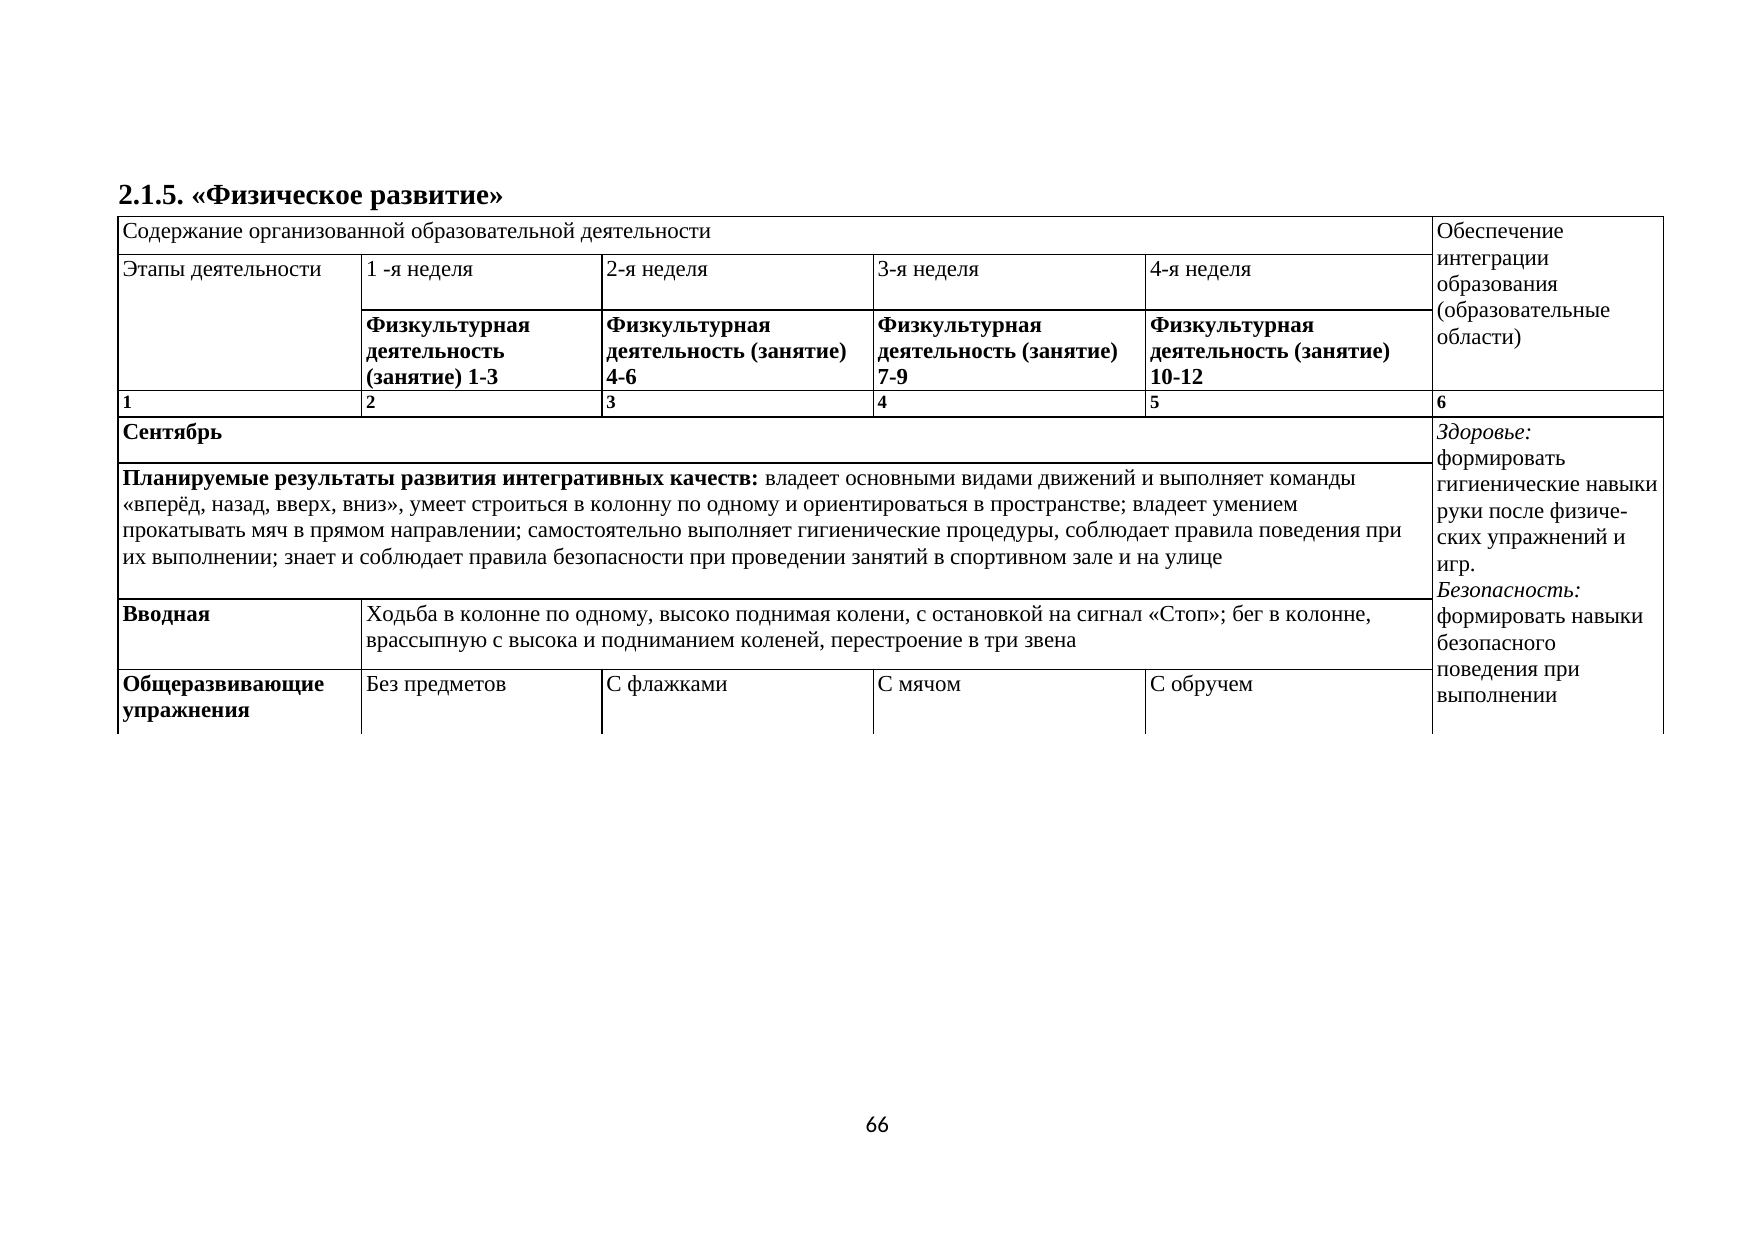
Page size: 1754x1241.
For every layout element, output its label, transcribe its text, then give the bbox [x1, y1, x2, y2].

table_cell 2 [362, 391, 601, 416]
table_cell 5 [1146, 391, 1432, 416]
table_cell 4-я неделя [1146, 255, 1432, 309]
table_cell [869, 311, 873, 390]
table_cell 2-я неделя [603, 255, 873, 309]
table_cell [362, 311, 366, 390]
table_cell Без предметов [362, 670, 601, 734]
table_cell 3-я неделя [874, 255, 1145, 309]
table_cell 4 [874, 391, 1145, 416]
table_cell Общеразвивающие упражнения [119, 670, 361, 734]
text 2.1.5. «Физическое развитие» [118, 177, 1636, 211]
table_cell С обручем [1146, 670, 1432, 734]
table_cell 1 [119, 391, 361, 416]
table_cell Планируемые результаты развития интегративных качеств: владеет основными видами движений и выполняет команды «вперёд, назад, вверх, вниз», умеет строиться в колонну по одному и ориентироваться в пространстве; владеет умением прокатывать мяч в прямом направлении; самостоятельно выполняет гигиенические процедуры, соблюдает правила поведения при их выполнении; знает и соблюдает правила безопасности при проведении занятий в спортивном зале и на улице [119, 464, 1432, 598]
table_cell Вводная [119, 600, 361, 668]
table_cell С флажками [603, 670, 873, 734]
table_header Обеспечение интеграции образования (образовательные области) [1433, 217, 1663, 390]
table_header Содержание организованной образовательной деятельности [119, 217, 1432, 253]
table_cell Ходьба в колонне по одному, высоко поднимая колени, с остановкой на сигнал «Стоп»; бег в колонне, врассыпную с высока и подниманием коленей, перестроение в три звена [362, 600, 1432, 668]
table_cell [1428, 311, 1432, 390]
table_cell С мячом [874, 670, 1145, 734]
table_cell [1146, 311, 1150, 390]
table_cell Сентябрь [119, 418, 1432, 462]
table_cell 3 [603, 391, 873, 416]
table_cell Здоровье: формировать гигиенические навыки руки после физических упражнений и игр. Безопасность: формировать навыки безопасного поведения при выполнении бега, прыжков, подбрасывании мяча, проведении подвижной игры. Труд: учить самостоятельно переодеваться на физкультурные занятия, убирать свою одежду. Познание: формировать навык ориентировки в пространстве при перестроениях, смене направления движения [1433, 418, 1663, 734]
table_cell 1 -я неделя [362, 255, 601, 309]
table_cell Этапы деятельности [119, 255, 361, 390]
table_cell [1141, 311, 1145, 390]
table_cell 6 [1433, 391, 1663, 416]
